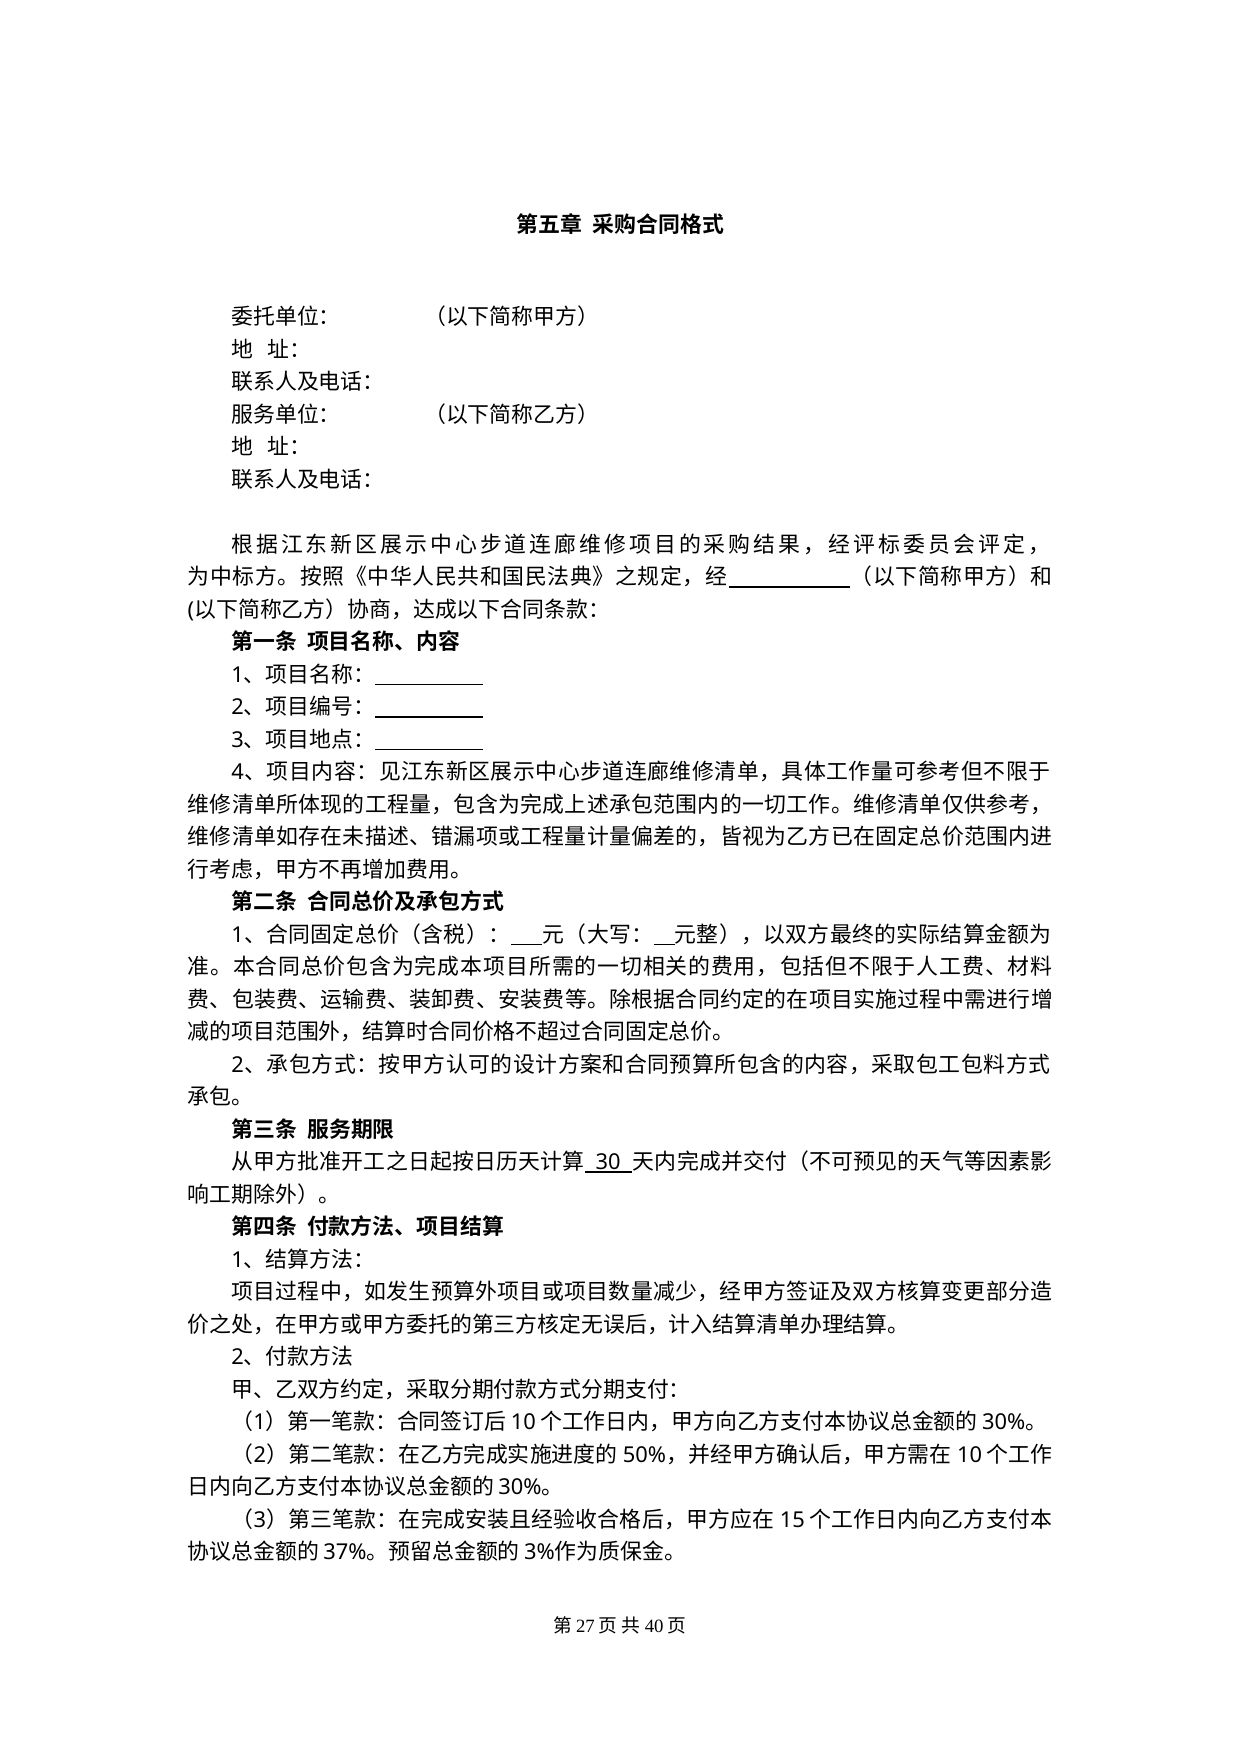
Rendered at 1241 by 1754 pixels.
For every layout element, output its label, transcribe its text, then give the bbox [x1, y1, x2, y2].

text 从甲方批准开工之日起按日历天计算 30 天内完成并交付（不可预见的天气等因素影响工期除外）。 [187, 1144, 1053, 1209]
text 4、项目内容：见江东新区展示中心步道连廊维修清单，具体工作量可参考但不限于维修清单所体现的工程量，包含为完成上述承包范围内的一切工作。维修清单仅供参考，维修清单如存在未描述、错漏项或工程量计量偏差的，皆视为乙方已在固定总价范围内进行考虑，甲方不再增加费用。 [187, 754, 1053, 884]
text 2、付款方法 [187, 1339, 1053, 1371]
text （3）第三笔款：在完成安装且经验收合格后，甲方应在15个工作日内向乙方支付本协议总金额的37%。预留总金额的3%作为质保金。 [187, 1501, 1053, 1566]
text 3、项目地点： [187, 721, 1053, 754]
text 第二条 合同总价及承包方式 [187, 884, 1053, 916]
text 2、项目编号： [187, 689, 1053, 721]
text 2、承包方式：按甲方认可的设计方案和合同预算所包含的内容，采取包工包料方式承包。 [187, 1046, 1053, 1111]
text 项目过程中，如发生预算外项目或项目数量减少，经甲方签证及双方核算变更部分造价之处，在甲方或甲方委托的第三方核定无误后，计入结算清单办理结算。 [187, 1274, 1053, 1339]
text 地 址： [187, 331, 1053, 364]
text 联系人及电话： [187, 461, 1053, 494]
text 联系人及电话： [187, 364, 1053, 396]
text 地 址： [187, 429, 1053, 461]
text 第三条 服务期限 [187, 1111, 1053, 1144]
text 第一条 项目名称、内容 [187, 624, 1053, 656]
text 根据江东新区展示中心步道连廊维修项目的采购结果，经评标委员会评定， 为中标方。按照《中华人民共和国民法典》之规定，经 （以下简称甲方）和 (以下简称乙方）协商，达成以下合同条款： [187, 526, 1053, 624]
text 1、合同固定总价（含税）： 元（大写： 元整），以双方最终的实际结算金额为准。本合同总价包含为完成本项目所需的一切相关的费用，包括但不限于人工费、材料费、包装费、运输费、装卸费、安装费等。除根据合同约定的在项目实施过程中需进行增减的项目范围外，结算时合同价格不超过合同固定总价。 [187, 916, 1053, 1046]
text 甲、乙双方约定，采取分期付款方式分期支付： [187, 1371, 1053, 1404]
list 采购合同格式 [187, 207, 1053, 238]
text 服务单位： （以下简称乙方） [187, 396, 1053, 429]
text 1、结算方法： [187, 1241, 1053, 1274]
text （2）第二笔款：在乙方完成实施进度的50%，并经甲方确认后，甲方需在10个工作日内向乙方支付本协议总金额的30%。 [187, 1436, 1053, 1501]
text 委托单位： （以下简称甲方） [187, 299, 341, 331]
text 1、项目名称： [187, 656, 1053, 689]
text （1）第一笔款：合同签订后10个工作日内，甲方向乙方支付本协议总金额的30%。 [187, 1404, 1053, 1436]
text 委托单位： （以下简称甲方） [424, 299, 1053, 331]
text 第四条 付款方法、项目结算 [187, 1209, 1053, 1241]
